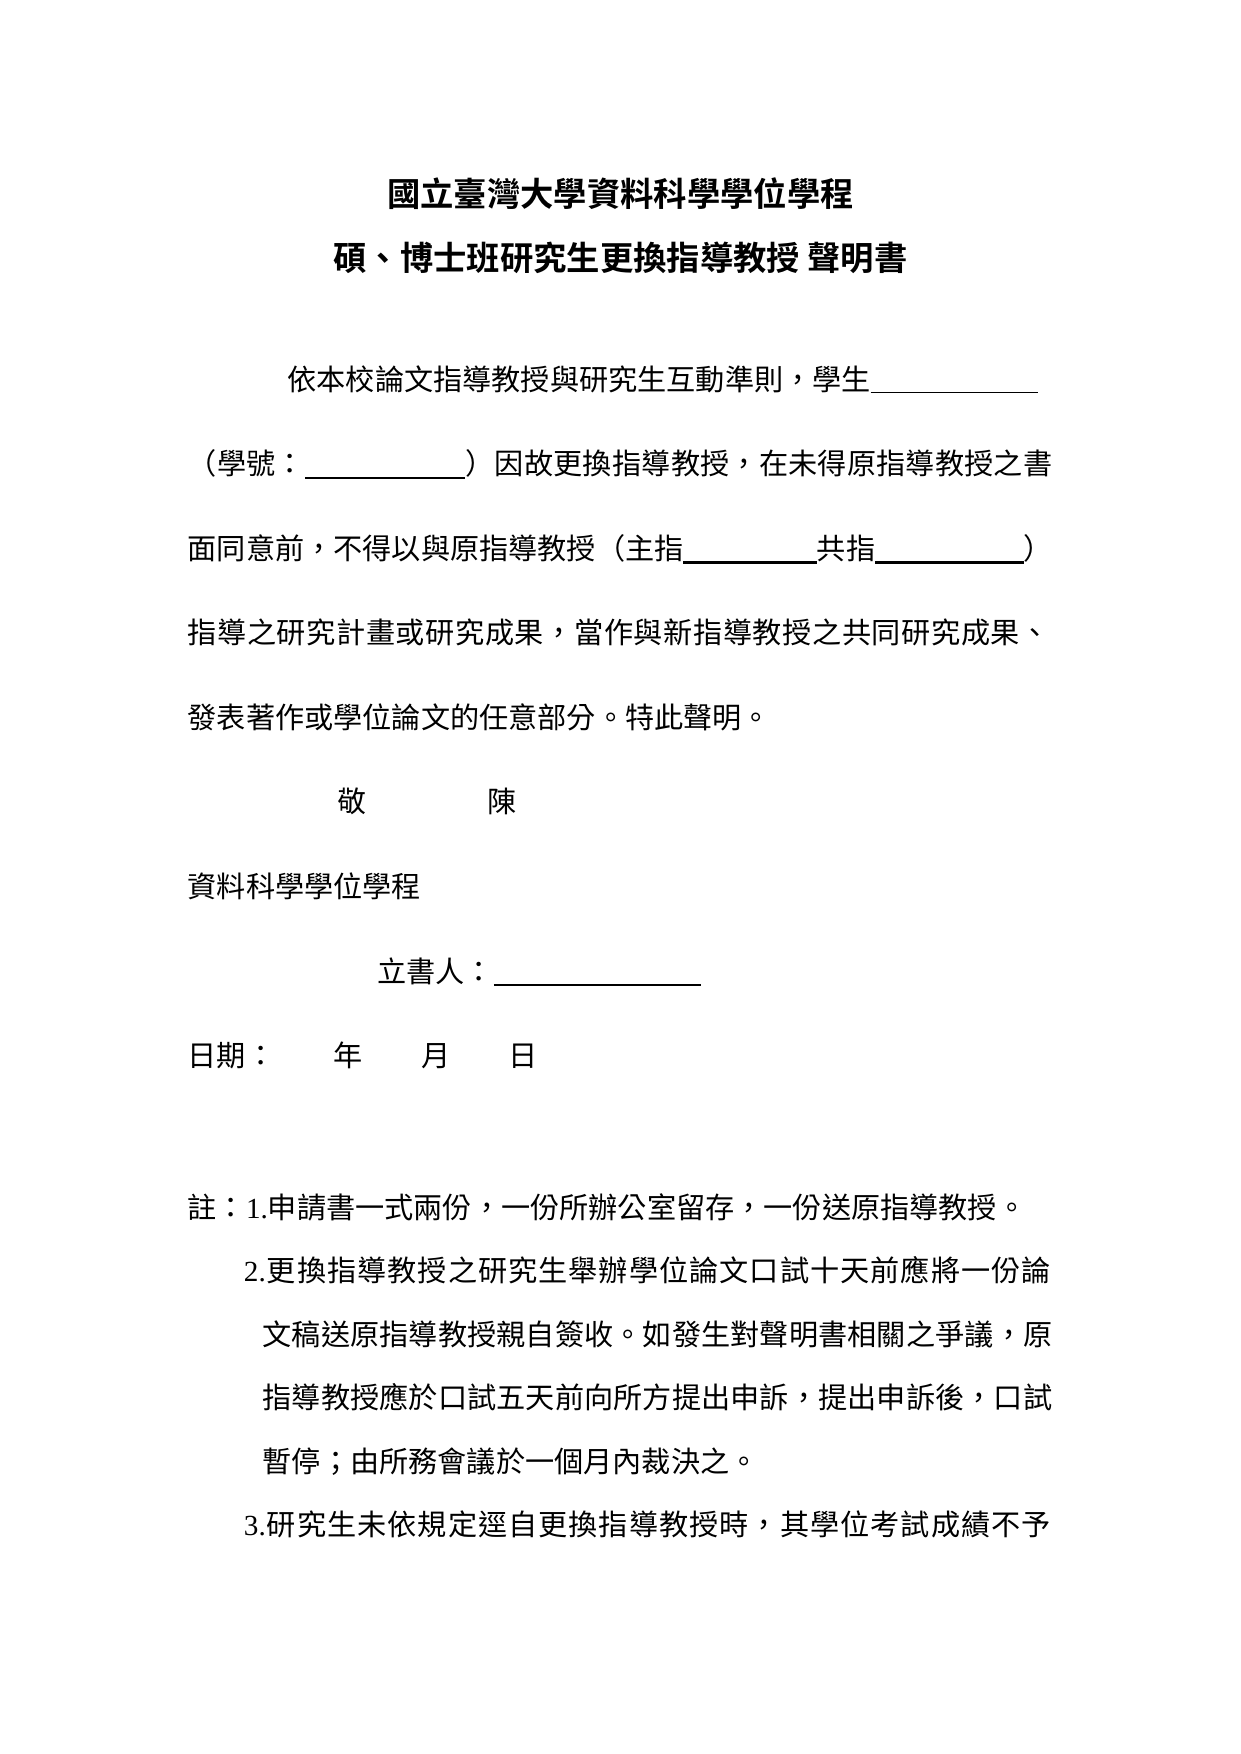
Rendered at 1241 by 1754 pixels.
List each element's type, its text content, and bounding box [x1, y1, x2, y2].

text 依本校論文指導教授與研究生互動準則，學生 （學號： ）因故更換指導教授，在未得原指導教授之書面同意前，不得以與原指導教授（主指 共指 ）指導之研究計畫或研究成果，當作與新指導教授之共同研究成果、發表著作或學位論文的任意部分。特此聲明。 [187, 356, 1053, 737]
text 註：1.申請書一式兩份，一份所辦公室留存，一份送原指導教授。 [187, 1184, 1053, 1227]
text 資料科學學位學程 [187, 863, 1053, 906]
text 日期： 年 月 日 [187, 1033, 1053, 1075]
text 立書人： [187, 948, 1053, 990]
text 國立臺灣大學資料科學學位學程 [187, 169, 1053, 215]
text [244, 1502, 1053, 1544]
text 敬 陳 [187, 779, 1053, 821]
text 碩、博士班研究生更換指導教授 聲明書 [187, 234, 1053, 280]
text 2.更換指導教授之研究生舉辦學位論文口試十天前應將一份論文稿送原指導教授親自簽收。如發生對聲明書相關之爭議，原指導教授應於口試五天前向所方提出申訴，提出申訴後，口試暫停；由所務會議於一個月內裁決之。 [244, 1248, 1053, 1480]
